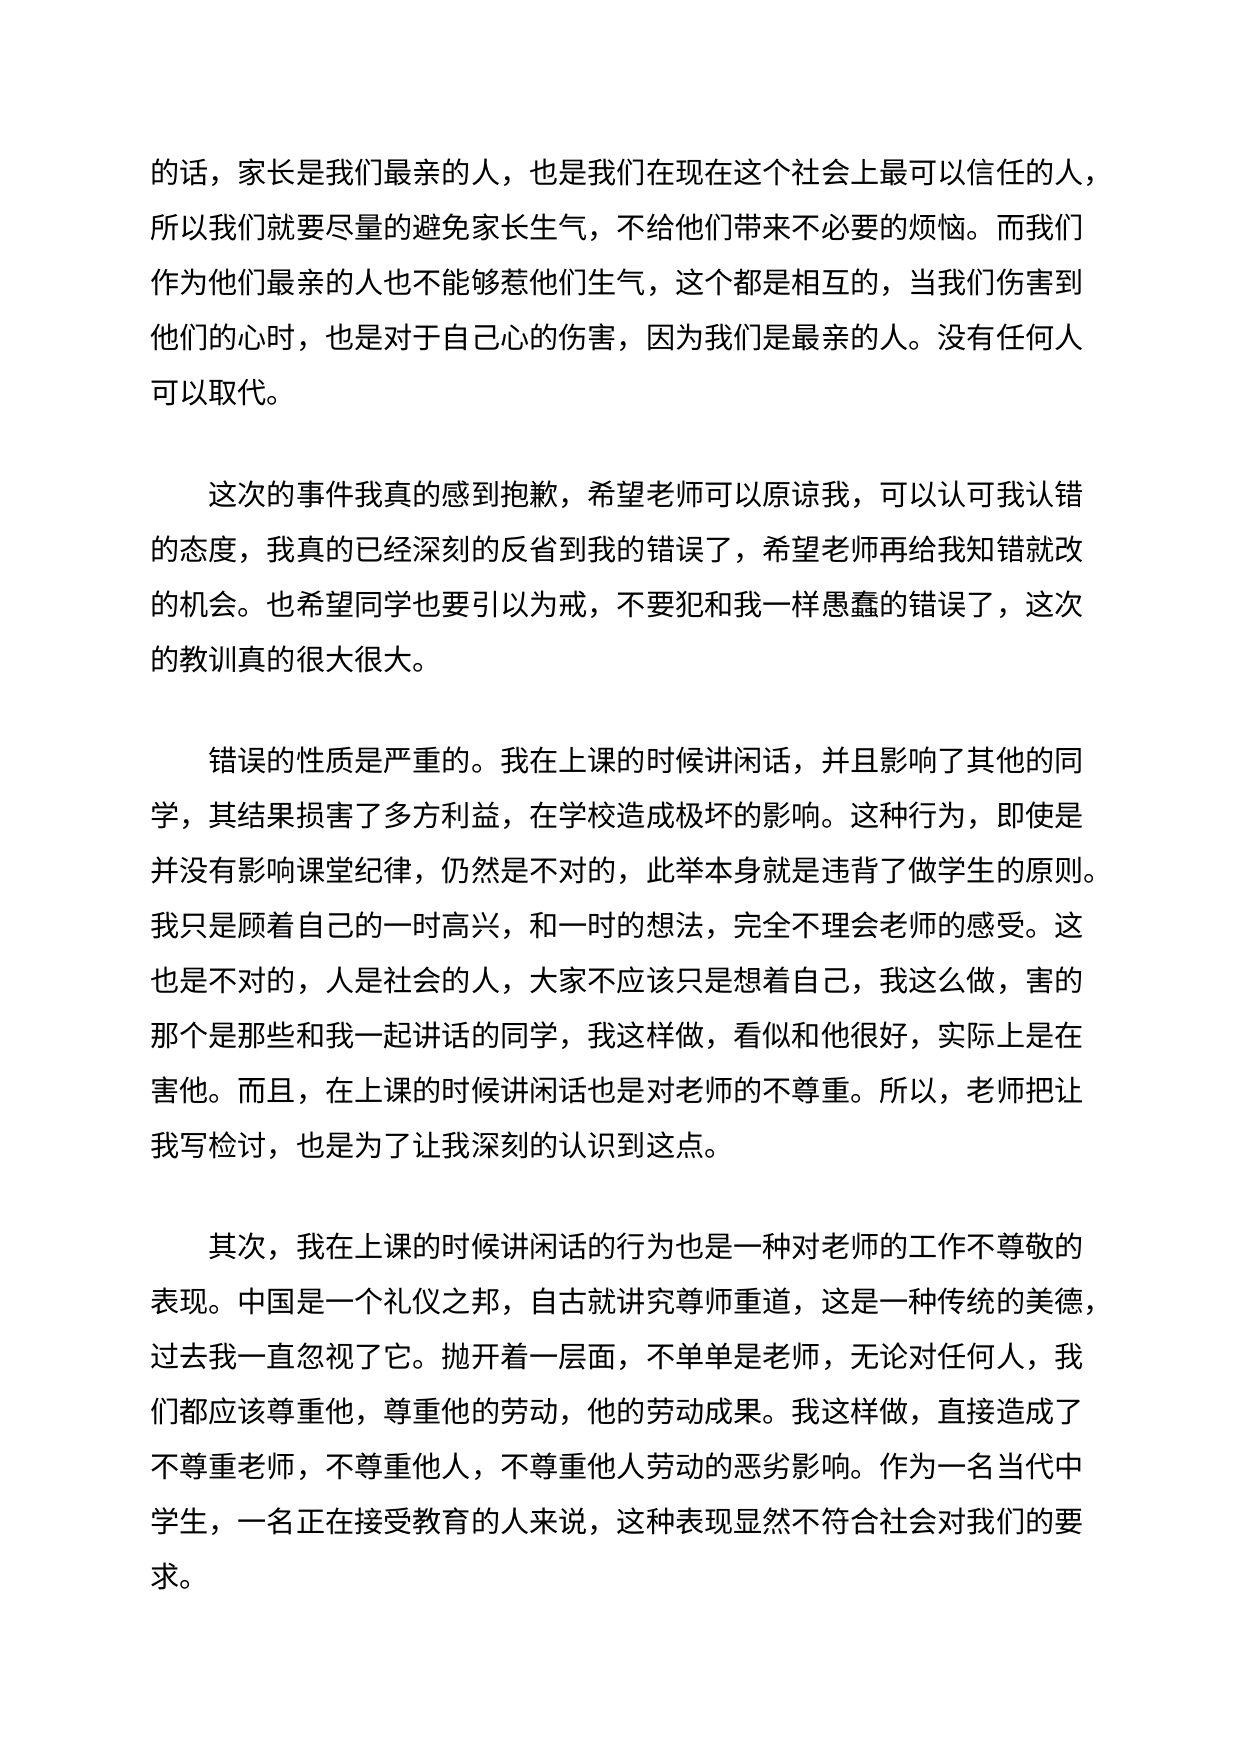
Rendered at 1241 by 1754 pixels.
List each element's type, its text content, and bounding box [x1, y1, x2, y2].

text 其次，我在上课的时候讲闲话的行为也是一种对老师的工作不尊敬的表现。中国是一个礼仪之邦，自古就讲究尊师重道，这是一种传统的美德，过去我一直忽视了它。抛开着一层面，不单单是老师，无论对任何人，我们都应该尊重他，尊重他的劳动，他的劳动成果。我这样做，直接造成了不尊重老师，不尊重他人，不尊重他人劳动的恶劣影响。作为一名当代中学生，一名正在接受教育的人来说，这种表现显然不符合社会对我们的要求。 [150, 1224, 1090, 1596]
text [150, 150, 1090, 412]
text 错误的性质是严重的。我在上课的时候讲闲话，并且影响了其他的同学，其结果损害了多方利益，在学校造成极坏的影响。这种行为，即使是并没有影响课堂纪律，仍然是不对的，此举本身就是违背了做学生的原则。我只是顾着自己的一时高兴，和一时的想法，完全不理会老师的感受。这也是不对的，人是社会的人，大家不应该只是想着自己，我这么做，害的那个是那些和我一起讲话的同学，我这样做，看似和他很好，实际上是在害他。而且，在上课的时候讲闲话也是对老师的不尊重。所以，老师把让我写检讨，也是为了让我深刻的认识到这点。 [150, 738, 1090, 1164]
text 这次的事件我真的感到抱歉，希望老师可以原谅我，可以认可我认错的态度，我真的已经深刻的反省到我的错误了，希望老师再给我知错就改的机会。也希望同学也要引以为戒，不要犯和我一样愚蠢的错误了，这次的教训真的很大很大。 [150, 471, 1090, 678]
